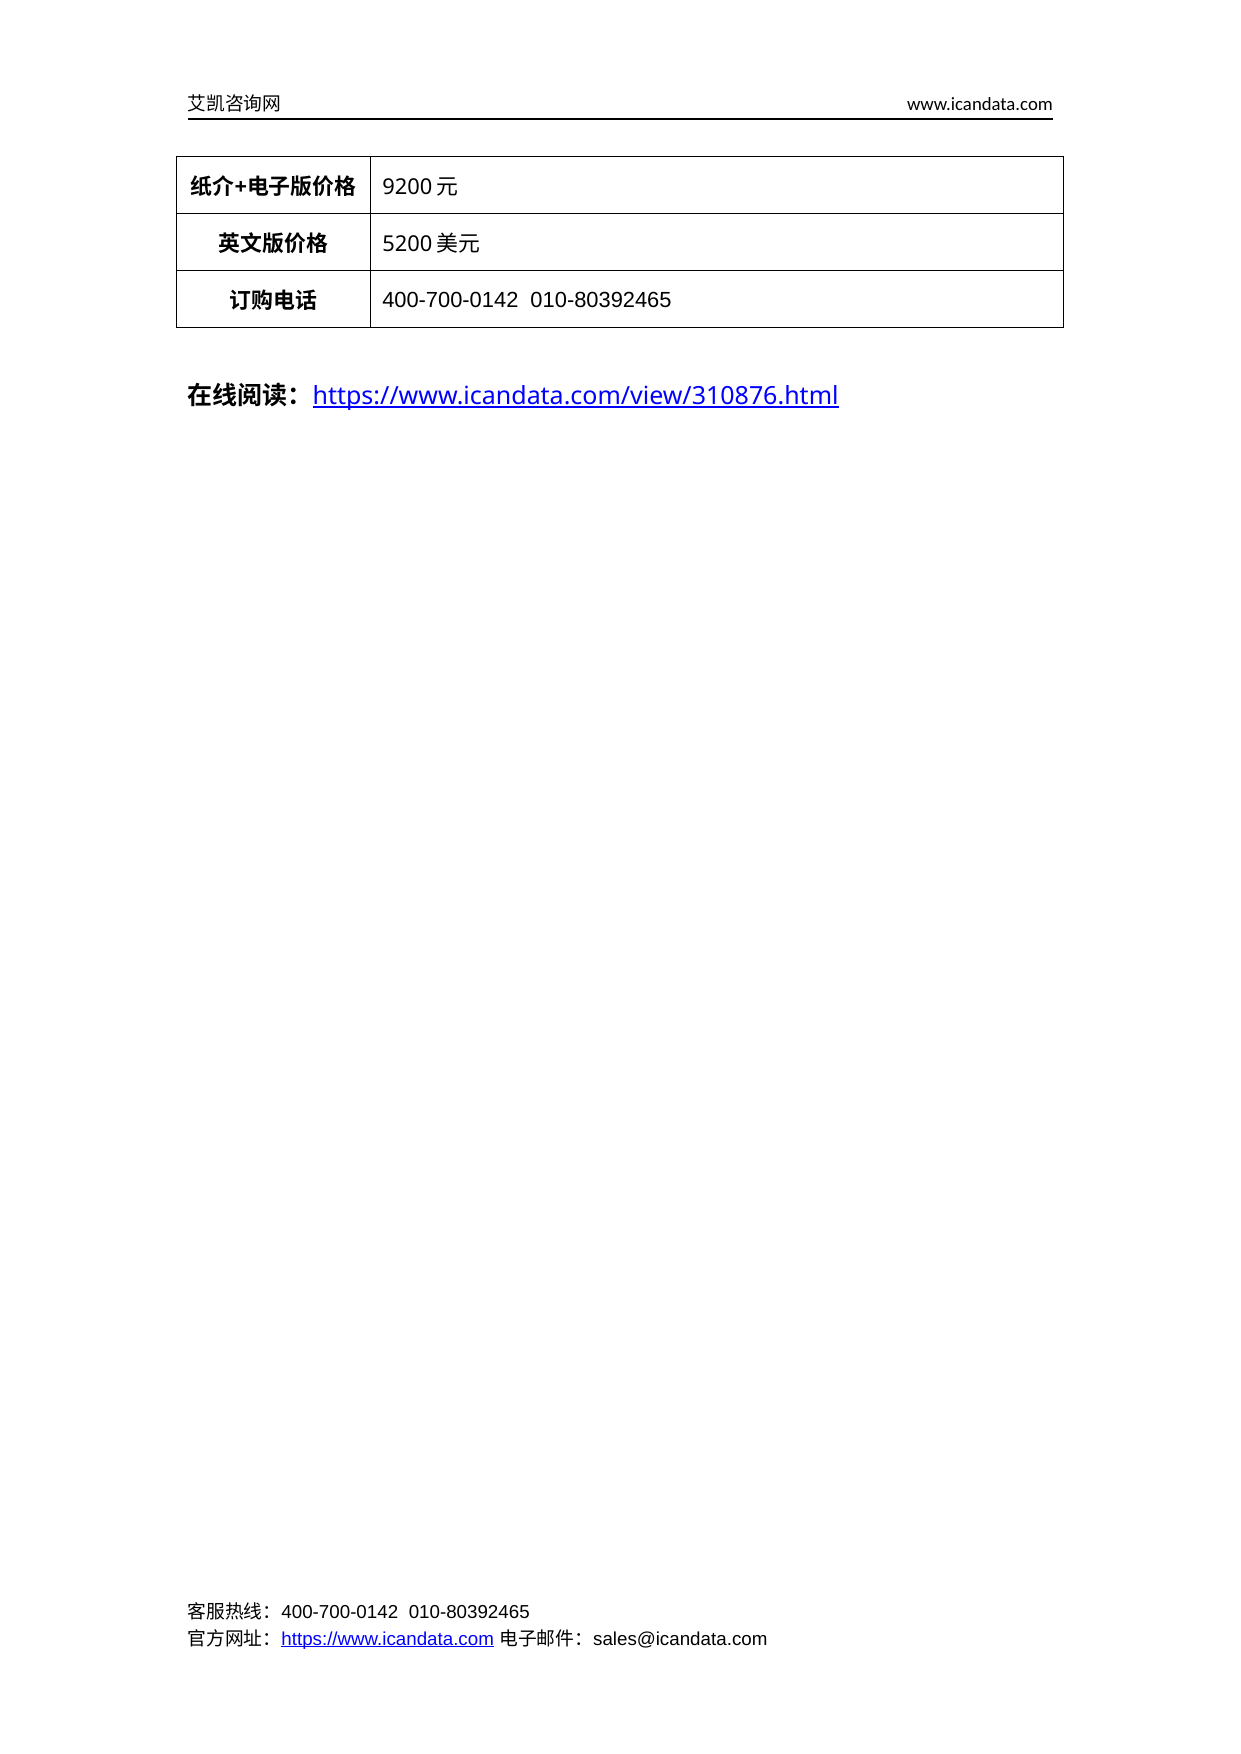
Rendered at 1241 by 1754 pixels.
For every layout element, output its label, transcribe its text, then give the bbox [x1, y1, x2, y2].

table_cell 英文版价格 [177, 214, 370, 270]
table_cell 纸介+电子版价格 [177, 157, 370, 213]
table_cell 400-700-0142 010-80392465 [371, 271, 1063, 327]
table_cell 9200元 [371, 157, 1063, 213]
table_cell 订购电话 [177, 271, 370, 327]
table_cell 5200美元 [371, 214, 1063, 270]
text 在线阅读：https://www.icandata.com/view/310876.html [187, 361, 1053, 426]
